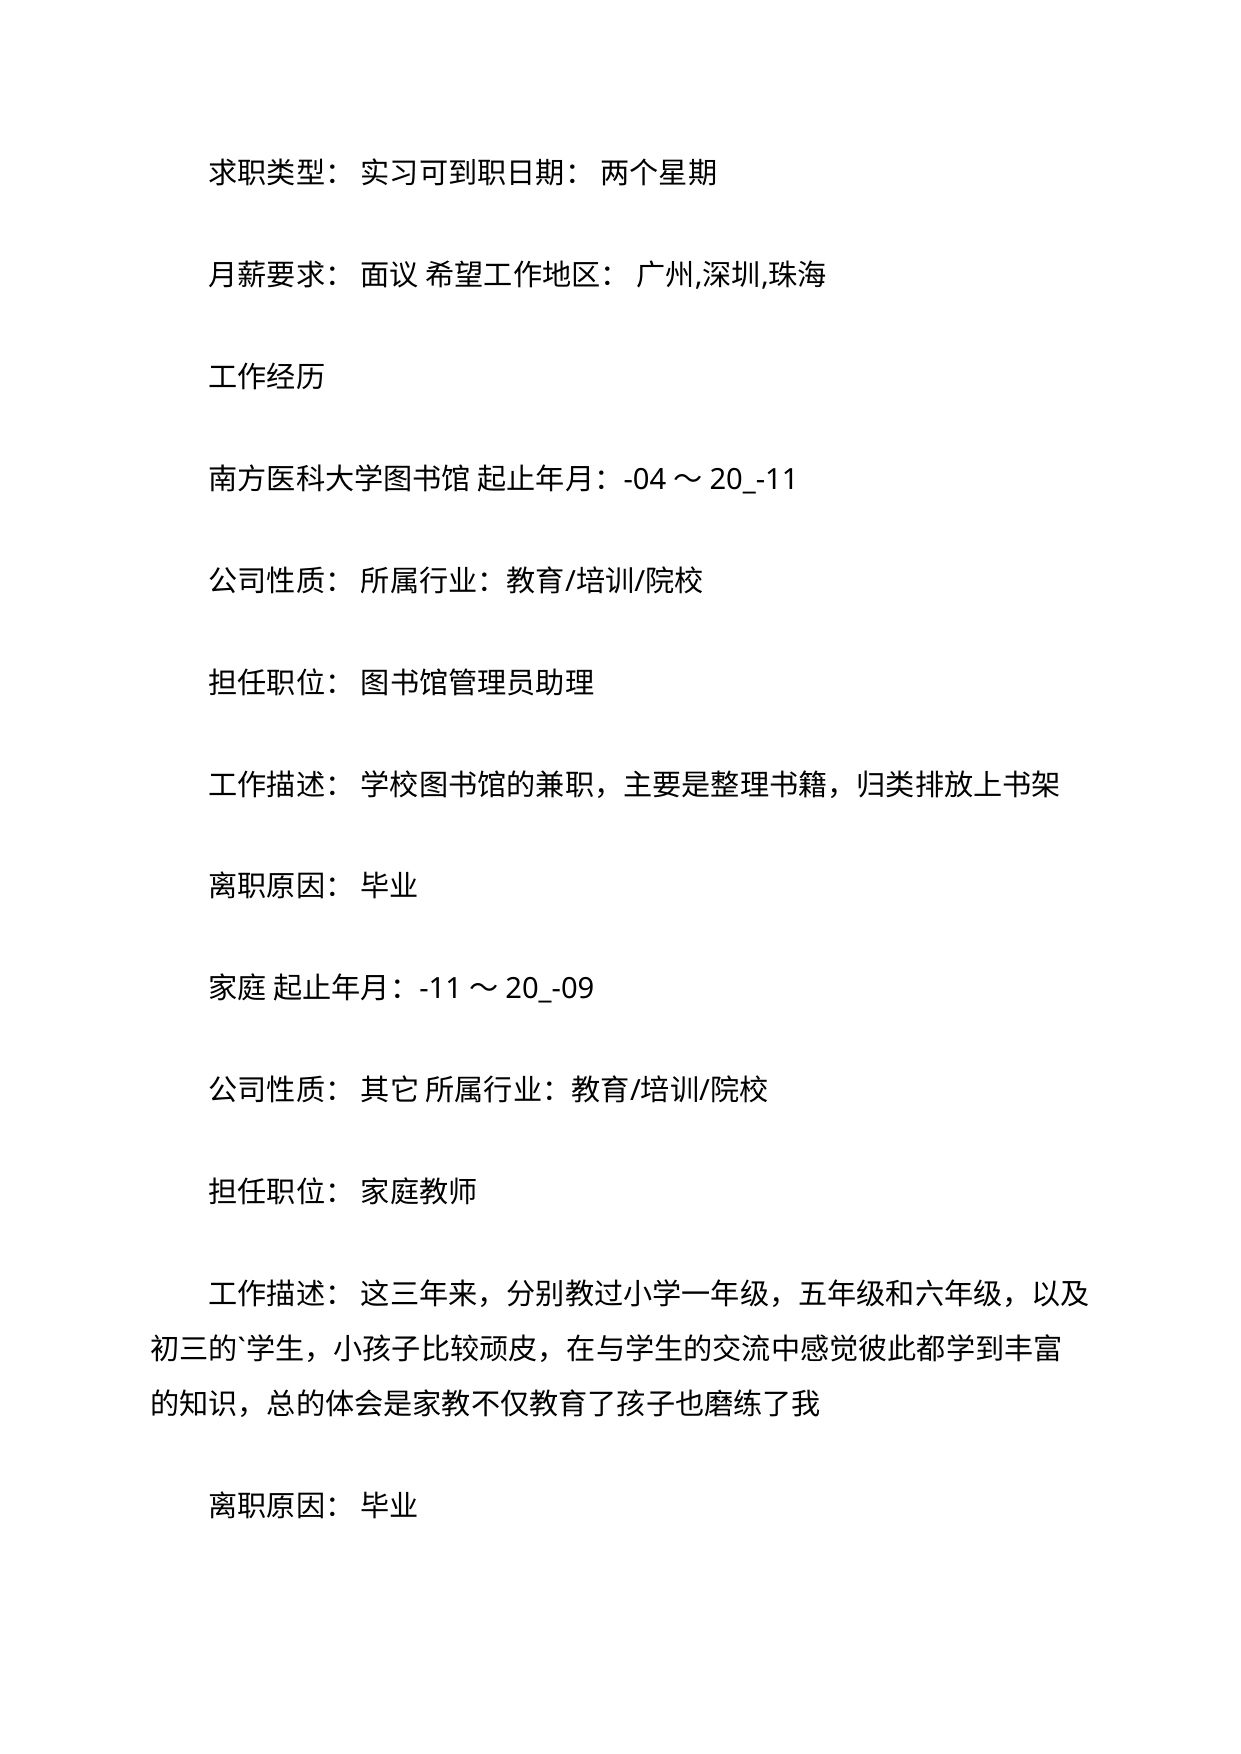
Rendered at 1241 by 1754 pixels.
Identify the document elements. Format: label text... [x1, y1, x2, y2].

text 家庭 起止年月：-11 ～ 20_-09 [150, 965, 1090, 1007]
text 南方医科大学图书馆 起止年月：-04 ～ 20_-11 [150, 456, 1090, 498]
text 公司性质： 所属行业：教育/培训/院校 [150, 557, 1090, 600]
text 担任职位： 图书馆管理员助理 [150, 659, 1090, 702]
text 离职原因： 毕业 [150, 1482, 1090, 1524]
text 工作描述： 这三年来，分别教过小学一年级，五年级和六年级，以及初三的`学生，小孩子比较顽皮，在与学生的交流中感觉彼此都学到丰富的知识，总的体会是家教不仅教育了孩子也磨练了我 [150, 1271, 1090, 1423]
text 离职原因： 毕业 [150, 863, 1090, 905]
text 工作描述： 学校图书馆的兼职，主要是整理书籍，归类排放上书架 [150, 761, 1090, 803]
text 月薪要求： 面议 希望工作地区： 广州,深圳,珠海 [150, 252, 1090, 294]
text 公司性质： 其它 所属行业：教育/培训/院校 [150, 1067, 1090, 1109]
text 工作经历 [150, 354, 1090, 396]
text 担任职位： 家庭教师 [150, 1169, 1090, 1211]
text 求职类型： 实习可到职日期： 两个星期 [150, 150, 1090, 192]
